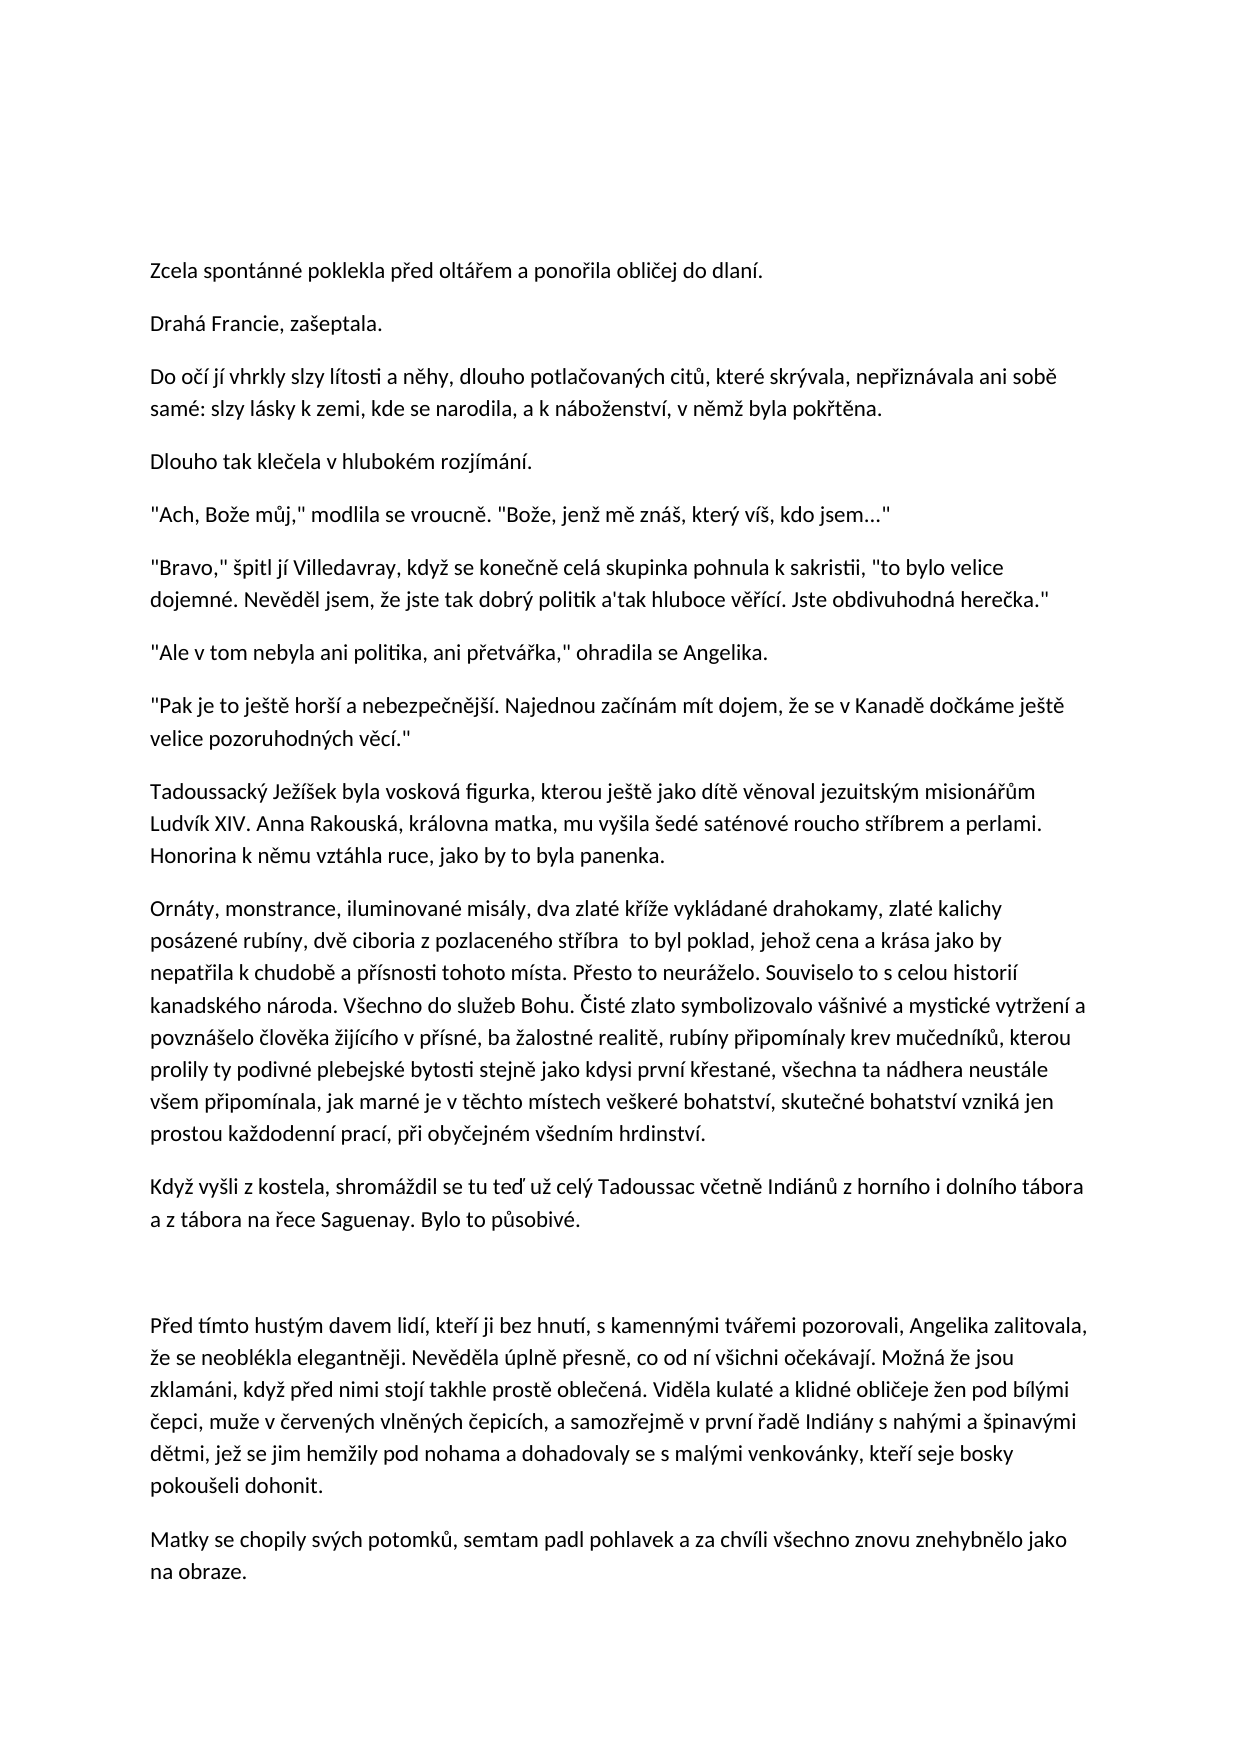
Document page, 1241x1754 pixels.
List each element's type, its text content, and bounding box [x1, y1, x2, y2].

text Do očí jí vhrkly slzy lítosti a něhy, dlouho potlačovaných citů, které skrývala, nepřiznávala ani sobě samé: slzy lásky k zemi, kde se narodila, a k náboženství, v němž byla pokřtěna. [150, 362, 1090, 422]
text Dlouho tak klečela v hlubokém rozjímání. [150, 447, 1090, 475]
text Před tímto hustým davem lidí, kteří ji bez hnutí, s kamennými tvářemi pozorovali, Angelika zalitovala, že se neoblékla elegantněji. Nevěděla úplně přesně, co od ní všichni očekávají. Možná že jsou zklamáni, když před nimi stojí takhle prostě oblečená. Viděla kulaté a klidné obličeje žen pod bílými čepci, muže v červených vlněných čepicích, a samozřejmě v první řadě Indiány s nahými a špinavými dětmi, jež se jim hemžily pod nohama a dohadovaly se s malými venkovánky, kteří seje bosky pokoušeli dohonit. [150, 1311, 1090, 1500]
text Matky se chopily svých potomků, semtam padl pohlavek a za chvíli všechno znovu znehybnělo jako na obraze. [150, 1525, 1090, 1585]
text Tadoussacký Ježíšek byla vosková figurka, kterou ještě jako dítě věnoval jezuitským misionářům Ludvík XIV. Anna Rakouská, královna matka, mu vyšila šedé saténové roucho stříbrem a perlami. Honorina k němu vztáhla ruce, jako by to byla panenka. [150, 777, 1090, 869]
text Zcela spontánné poklekla před oltářem a ponořila obličej do dlaní. [150, 256, 1090, 284]
text Ornáty, monstrance, iluminované misály, dva zlaté kříže vykládané drahokamy, zlaté kalichy posázené rubíny, dvě ciboria z pozlaceného stříbra to byl poklad, jehož cena a krása jako by nepatřila k chudobě a přísnosti tohoto místa. Přesto to neuráželo. Souviselo to s celou historií kanadského národa. Všechno do služeb Bohu. Čisté zlato symbolizovalo vášnivé a mystické vytržení a povznášelo člověka žijícího v přísné, ba žalostné realitě, rubíny připomínaly krev mučedníků, kterou prolily ty podivné plebejské bytosti stejně jako kdysi první křestané, všechna ta nádhera neustále všem připomínala, jak marné je v těchto místech veškeré bohatství, skutečné bohatství vzniká jen prostou každodenní prací, při obyčejném všedním hrdinství. [150, 894, 1090, 1147]
text "Pak je to ještě horší a nebezpečnější. Najednou začínám mít dojem, že se v Kanadě dočkáme ještě velice pozoruhodných věcí." [150, 692, 1090, 752]
text "Ale v tom nebyla ani politika, ani přetvářka," ohradila se Angelika. [150, 638, 1090, 667]
text "Ach, Bože můj," modlila se vroucně. "Bože, jenž mě znáš, který víš, kdo jsem..." [150, 500, 1090, 528]
text Když vyšli z kostela, shromáždil se tu teď už celý Tadoussac včetně Indiánů z horního i dolního tábora a z tábora na řece Saguenay. Bylo to působivé. [150, 1172, 1090, 1233]
text "Bravo," špitl jí Villedavray, když se konečně celá skupinka pohnula k sakristii, "to bylo velice dojemné. Nevěděl jsem, že jste tak dobrý politik a'tak hluboce věřící. Jste obdivuhodná herečka." [150, 553, 1090, 613]
text Drahá Francie, zašeptala. [150, 309, 1090, 337]
